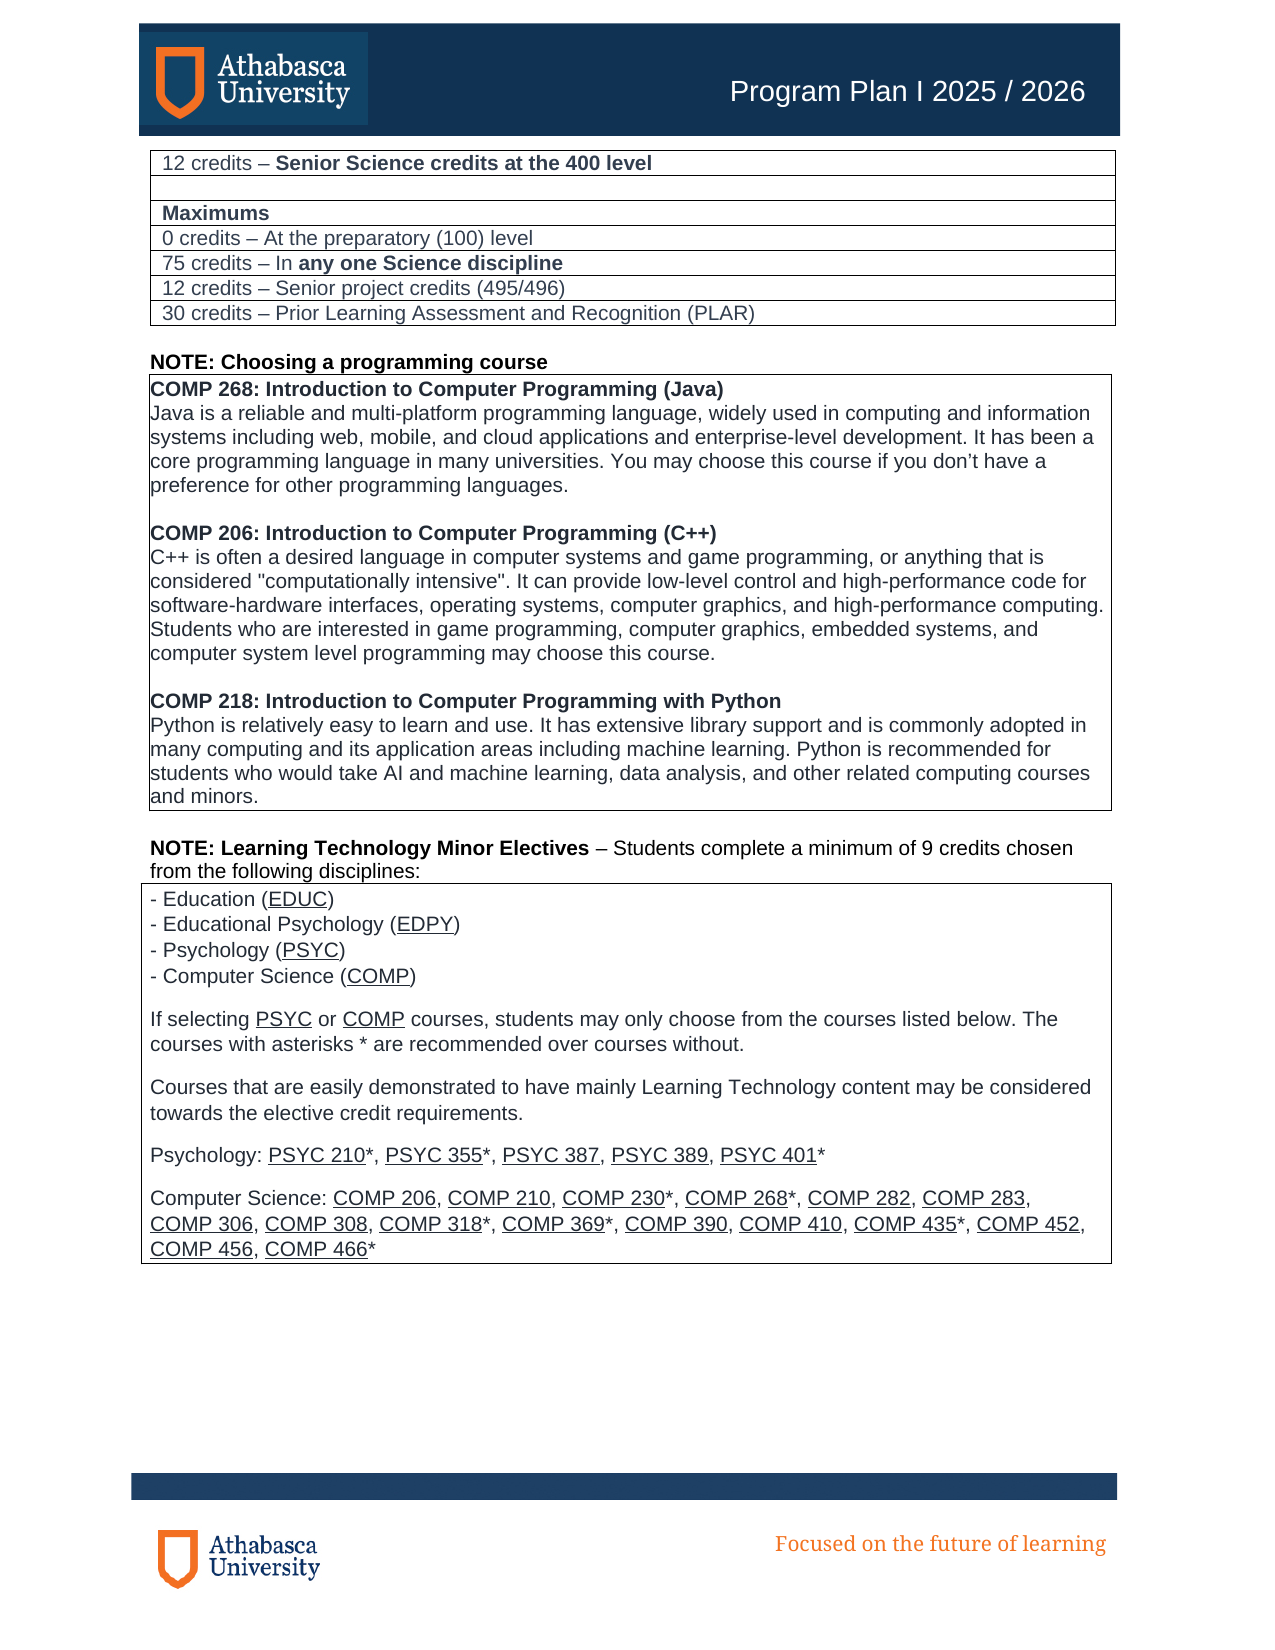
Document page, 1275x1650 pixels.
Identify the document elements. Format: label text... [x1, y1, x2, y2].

text NOTE: Learning Technology Minor Electives – Students complete a minimum of 9 credits chosen from the following disciplines: [150, 835, 1116, 883]
text - Education (EDUC) - Educational Psychology (EDPY) - Psychology (PSYC) - Computer Science (COMP) [142, 884, 1111, 988]
table_cell 0 credits – At the preparatory (100) level [151, 226, 1115, 250]
text Psychology: PSYC 210*, PSYC 355*, PSYC 387, PSYC 389, PSYC 401* [142, 1140, 1111, 1167]
picture [139, 32, 368, 125]
text Python is relatively easy to learn and use. It has extensive library support and is commonly adopted in many computing and its application areas including machine learning. Python is recommended for students who would take AI and machine learning, data analysis, and other related computing courses and minors. [150, 709, 1111, 810]
table_cell 12 credits – Senior project credits (495/496) [151, 276, 1115, 300]
table_cell 30 credits – Prior Learning Assessment and Recognition (PLAR) [151, 301, 1115, 325]
text COMP 206: Introduction to Computer Programming (C++) [150, 518, 1111, 542]
table_cell 12 credits – Senior Science credits at the 400 level [151, 151, 1115, 175]
picture [131, 1473, 1118, 1500]
text COMP 218: Introduction to Computer Programming with Python [150, 685, 1111, 709]
text Courses that are easily demonstrated to have mainly Learning Technology content may be considered towards the elective credit requirements. [142, 1072, 1111, 1124]
text If selecting PSYC or COMP courses, students may only choose from the courses listed below. The courses with asterisks * are recommended over courses without. [142, 1003, 1111, 1056]
text COMP 268: Introduction to Computer Programming (Java) [150, 375, 1111, 398]
table_cell 75 credits – In any one Science discipline [151, 251, 1115, 275]
table_cell [151, 176, 1115, 200]
picture [155, 1525, 324, 1593]
text C++ is often a desired language in computer systems and game programming, or anything that is considered "computationally intensive". It can provide low-level control and high-performance code for software-hardware interfaces, operating systems, computer graphics, and high-performance computing. Students who are interested in game programming, computer graphics, embedded systems, and computer system level programming may choose this course. [150, 542, 1111, 664]
text NOTE: Choosing a programming course [150, 350, 1116, 374]
text Computer Science: COMP 206, COMP 210, COMP 230*, COMP 268*, COMP 282, COMP 283, COMP 306, COMP 308, COMP 318*, COMP 369*, COMP 390, COMP 410, COMP 435*, COMP 452, COMP 456, COMP 466* [142, 1182, 1111, 1263]
text Java is a reliable and multi-platform programming language, widely used in computing and information systems including web, mobile, and cloud applications and enterprise-level development. It has been a core programming language in many universities. You may choose this course if you don’t have a preference for other programming languages. [150, 398, 1111, 497]
table_cell Maximums [151, 201, 1115, 225]
